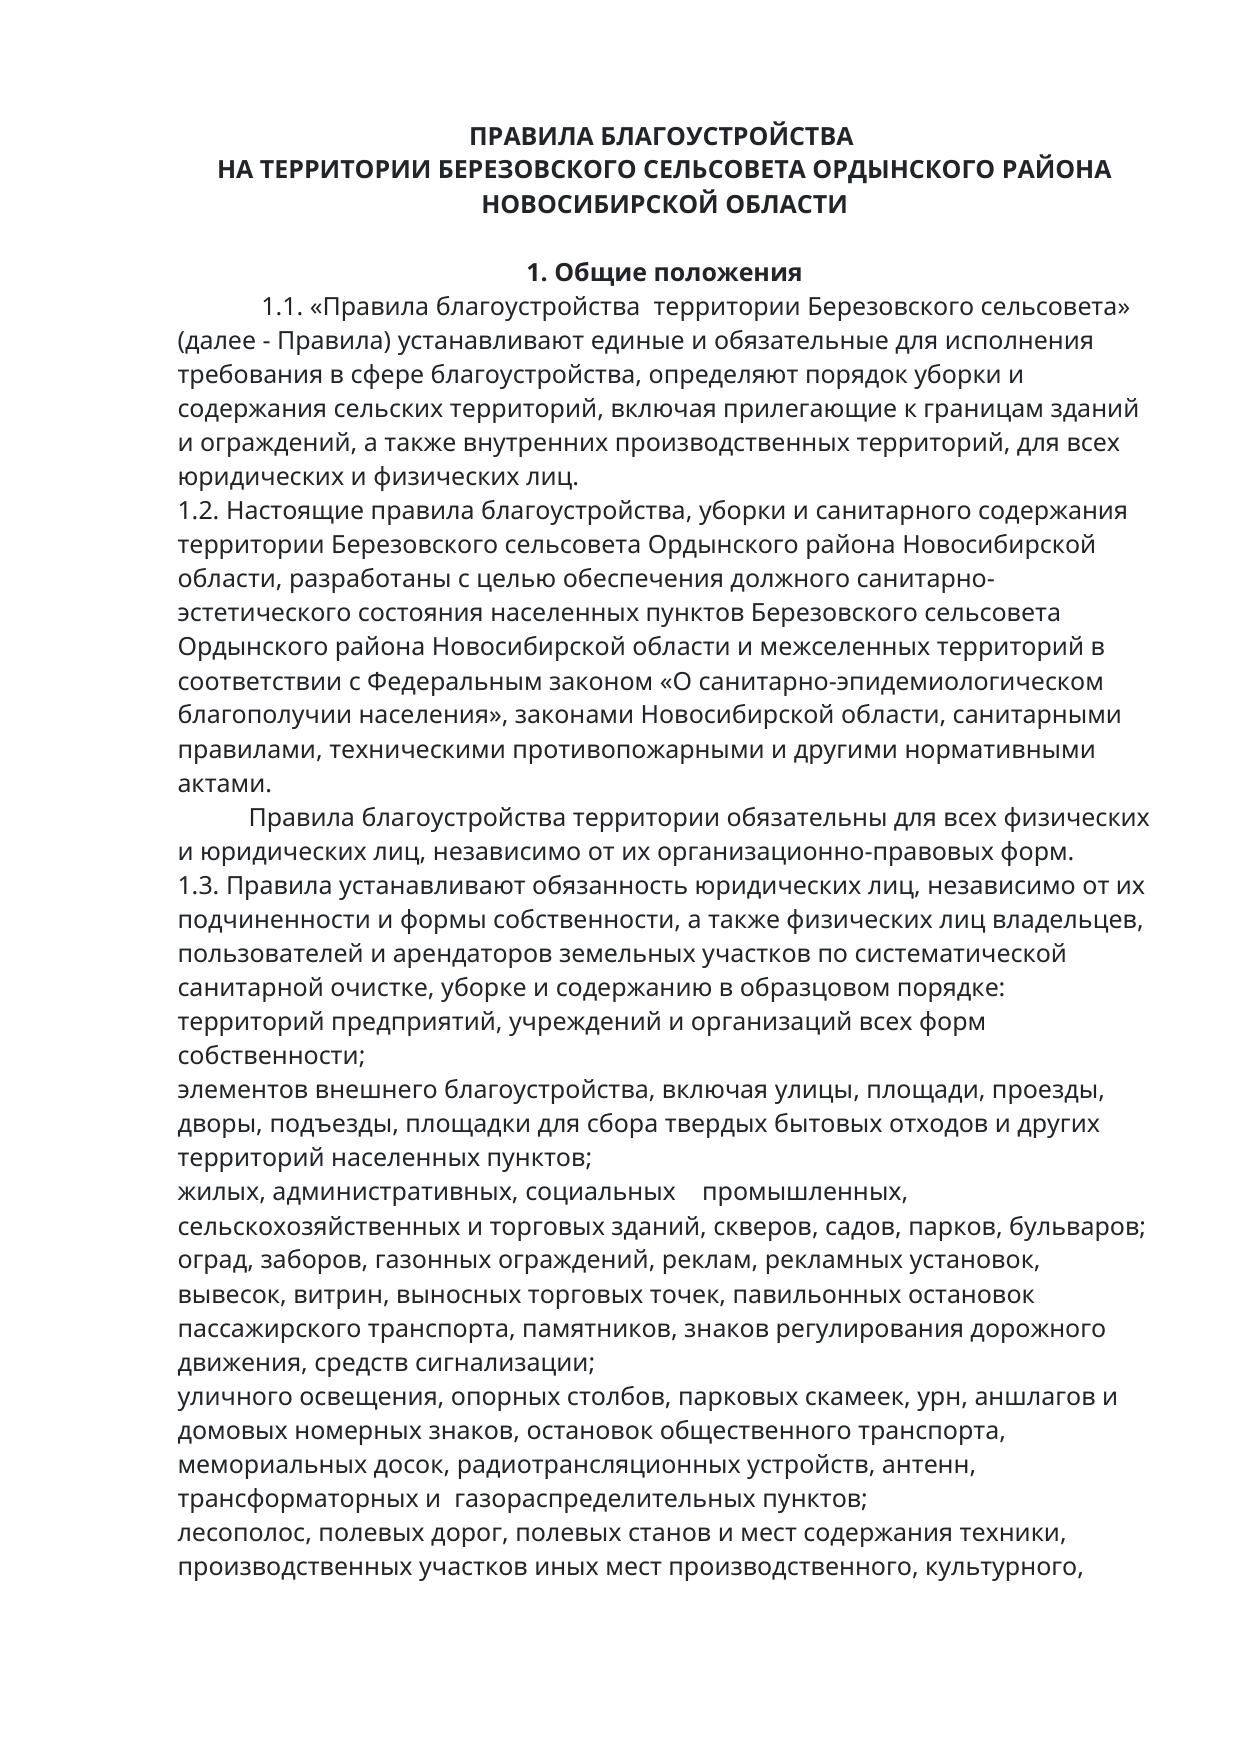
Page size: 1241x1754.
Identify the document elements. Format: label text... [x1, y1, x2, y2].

text Правила благоустройства территории обязательны для всех физических и юридических лиц, независимо от их организационно-правовых форм. [177, 799, 1152, 867]
text 1. Общие положения [177, 254, 1152, 288]
text 1.1. «Правила благоустройства территории Березовского сельсовета» (далее - Правила) устанавливают единые и обязательные для исполнения требования в сфере благоустройства, определяют порядок уборки и содержания сельских территорий, включая прилегающие к границам зданий и ограждений, а также внутренних производственных территорий, для всех юридических и физических лиц. [177, 288, 1152, 493]
text элементов внешнего благоустройства, включая улицы, площади, проезды, дворы, подъезды, площадки для сбора твердых бытовых отходов и других территорий населенных пунктов; [177, 1072, 1152, 1174]
text ПРАВИЛА БЛАГОУСТРОЙСТВА [177, 118, 1152, 152]
text 1.3. Правила устанавливают обязанность юридических лиц, независимо от их подчиненности и формы собственности, а также физических лиц владельцев, пользователей и арендаторов земельных участков по систематической санитарной очистке, уборке и содержанию в образцовом порядке: [177, 867, 1152, 1004]
text 1.2. Настоящие правила благоустройства, уборки и санитарного содержания территории Березовского сельсовета Ордынского района Новосибирской области, разработаны с целью обеспечения должного санитарно-эстетического состояния населенных пунктов Березовского сельсовета Ордынского района Новосибирской области и межселенных территорий в соответствии с Федеральным законом «О санитарно-эпидемиологическом благополучии населения», законами Новосибирской области, санитарными правилами, техническими противопожарными и другими нормативными актами. [177, 493, 1152, 799]
text жилых, административных, социальных промышленных, сельскохозяйственных и торговых зданий, скверов, садов, парков, бульваров; [177, 1174, 1152, 1242]
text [177, 1515, 1152, 1583]
text территорий предприятий, учреждений и организаций всех форм собственности; [177, 1004, 1152, 1072]
text уличного освещения, опорных столбов, парковых скамеек, урн, аншлагов и домовых номерных знаков, остановок общественного транспорта, мемориальных досок, радиотрансляционных устройств, антенн, трансформаторных и газораспределительных пунктов; [177, 1378, 1152, 1515]
text оград, заборов, газонных ограждений, реклам, рекламных установок, вывесок, витрин, выносных торговых точек, павильонных остановок пассажирского транспорта, памятников, знаков регулирования дорожного движения, средств сигнализации; [177, 1242, 1152, 1378]
text НА ТЕРРИТОРИИ БЕРЕЗОВСКОГО СЕЛЬСОВЕТА ОРДЫНСКОГО РАЙОНА НОВОСИБИРСКОЙ ОБЛАСТИ [177, 152, 1152, 220]
